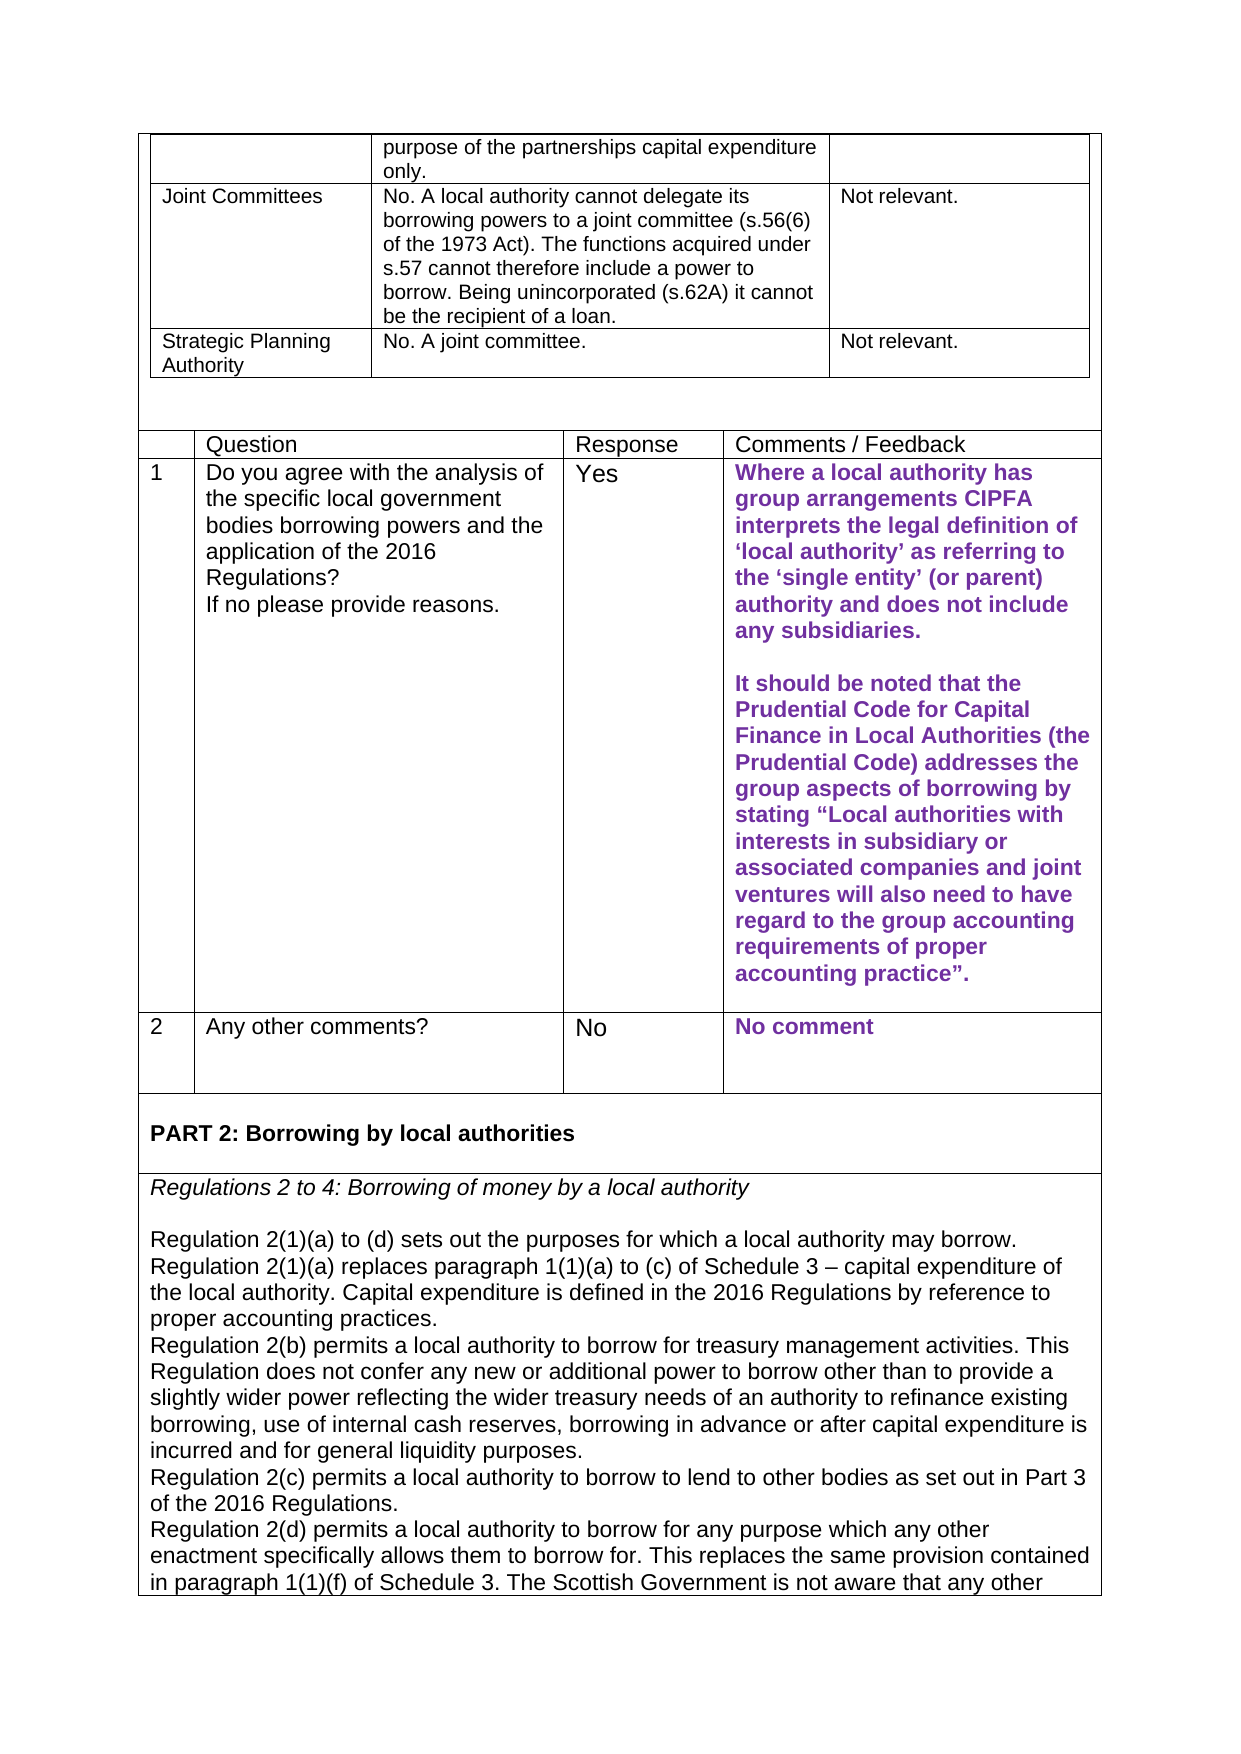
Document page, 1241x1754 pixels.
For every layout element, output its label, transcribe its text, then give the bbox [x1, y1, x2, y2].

table_cell Any other comments? [195, 1013, 563, 1092]
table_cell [139, 1174, 1101, 1595]
table_cell 2 [139, 1013, 194, 1092]
table_cell Response [564, 431, 723, 458]
table_cell Do you agree with the analysis of the specific local government bodies borrowing powers and the application of the 2016 Regulations? If no please provide reasons. [195, 459, 563, 1012]
table_cell 1 [139, 459, 194, 1012]
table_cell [139, 134, 1101, 430]
table_cell [139, 431, 194, 458]
table_cell Question [195, 431, 563, 458]
table_cell Where a local authority has group arrangements CIPFA interprets the legal definition of ‘local authority’ as referring to the ‘single entity’ (or parent) authority and does not include any subsidiaries. It should be noted that the Prudential Code for Capital Finance in Local Authorities (the Prudential Code) addresses the group aspects of borrowing by stating “Local authorities with interests in subsidiary or associated companies and joint ventures will also need to have regard to the group accounting requirements of proper accounting practice”. [724, 459, 1101, 1012]
table_cell PART 2: Borrowing by local authorities [139, 1094, 1101, 1172]
table_cell Comments / Feedback [724, 431, 1101, 458]
table_cell No comment [724, 1013, 1101, 1092]
